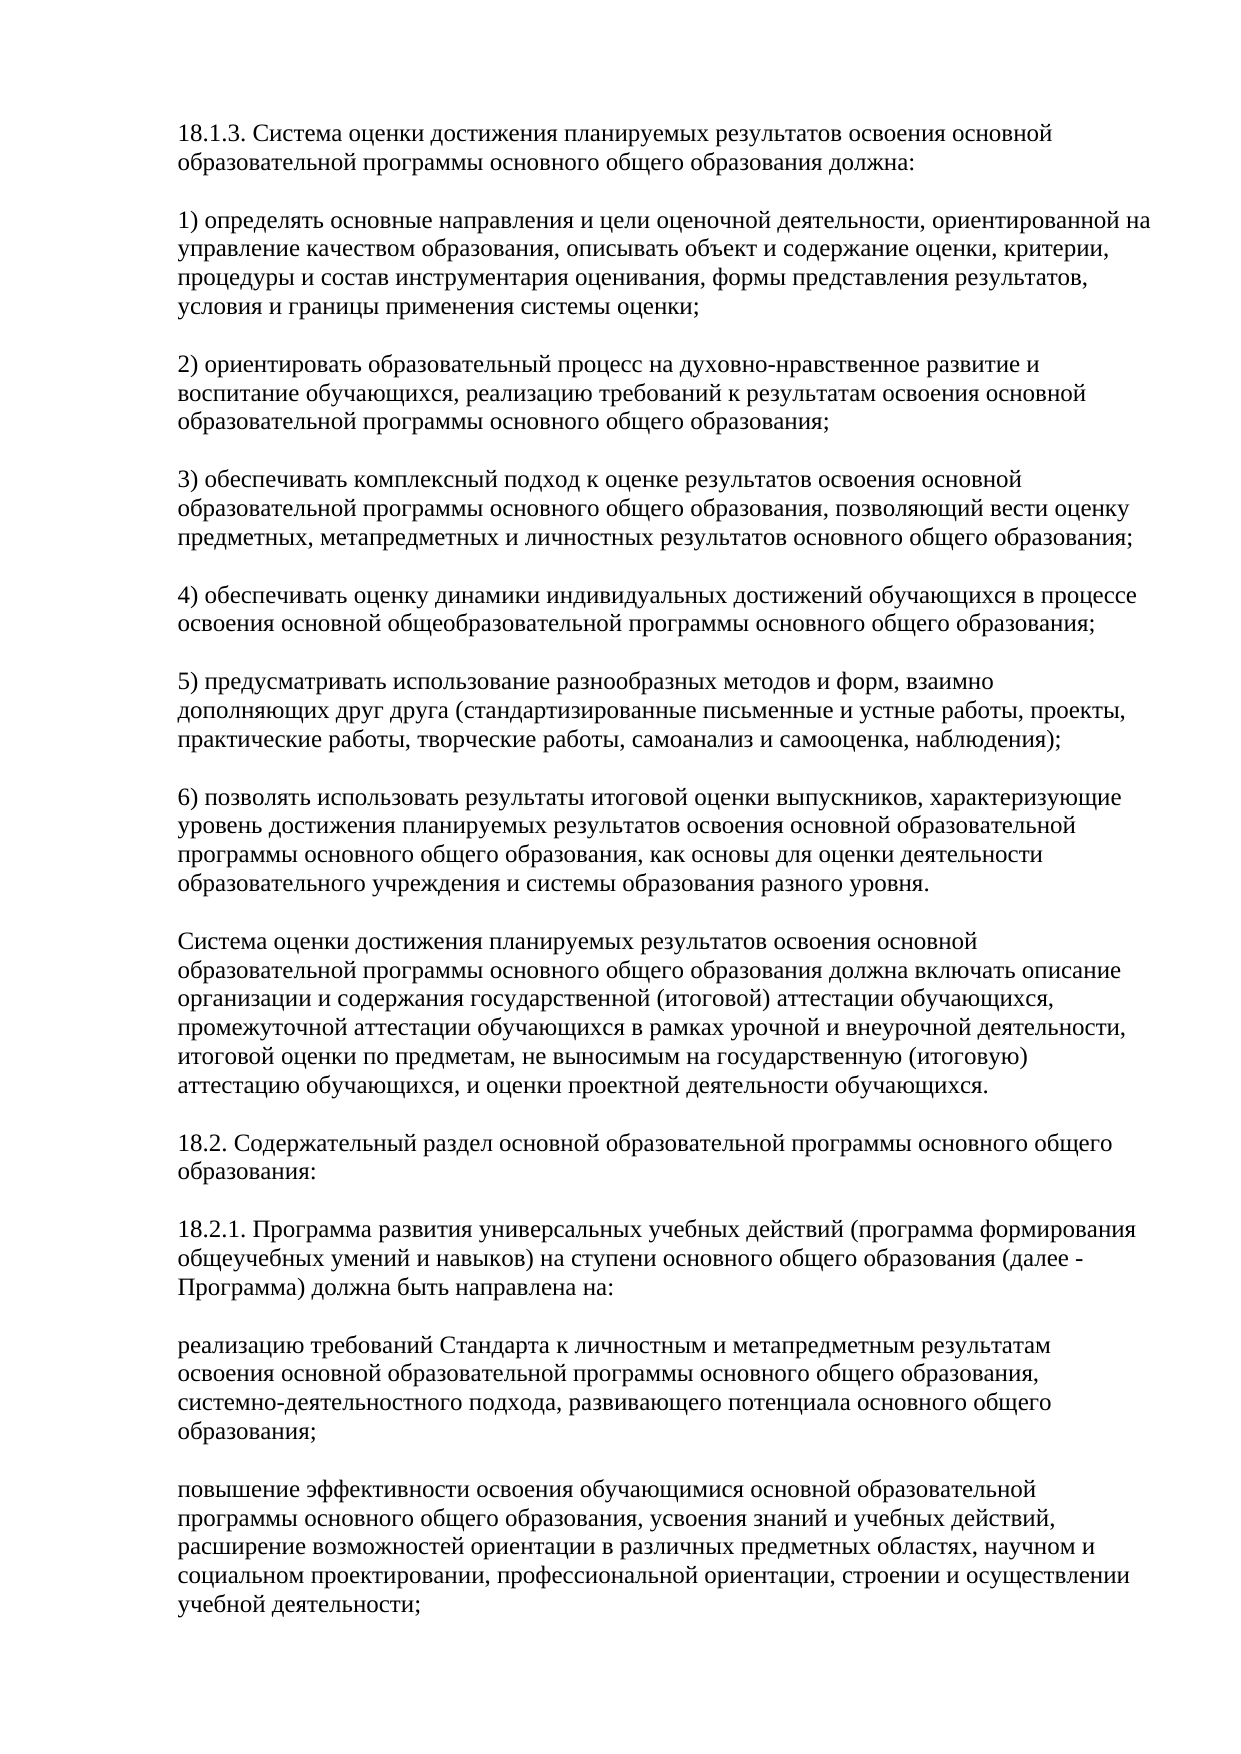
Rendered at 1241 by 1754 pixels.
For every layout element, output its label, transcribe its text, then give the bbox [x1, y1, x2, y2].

text Система оценки достижения планируемых результатов освоения основной образовательной программы основного общего образования должна включать описание организации и содержания государственной (итоговой) аттестации обучающихся, промежуточной аттестации обучающихся в рамках урочной и внеурочной деятельности, итоговой оценки по предметам, не выносимым на государственную (итоговую) аттестацию обучающихся, и оценки проектной деятельности обучающихся. [177, 926, 1152, 1098]
text 2) ориентировать образовательный процесс на духовно-нравственное развитие и воспитание обучающихся, реализацию требований к результатам освоения основной образовательной программы основного общего образования; [177, 349, 1152, 435]
text 18.2.1. Программа развития универсальных учебных действий (программа формирования общеучебных умений и навыков) на ступени основного общего образования (далее - Программа) должна быть направлена на: [177, 1214, 1152, 1301]
text повышение эффективности освоения обучающимися основной образовательной программы основного общего образования, усвоения знаний и учебных действий, расширение возможностей ориентации в различных предметных областях, научном и социальном проектировании, профессиональной ориентации, строении и осуществлении учебной деятельности; [177, 1474, 1152, 1618]
text 4) обеспечивать оценку динамики индивидуальных достижений обучающихся в процессе освоения основной общеобразовательной программы основного общего образования; [177, 580, 1152, 637]
text 1) определять основные направления и цели оценочной деятельности, ориентированной на управление качеством образования, описывать объект и содержание оценки, критерии, процедуры и состав инструментария оценивания, формы представления результатов, условия и границы применения системы оценки; [177, 205, 1152, 320]
text реализацию требований Стандарта к личностным и метапредметным результатам освоения основной образовательной программы основного общего образования, системно-деятельностного подхода, развивающего потенциала основного общего образования; [177, 1330, 1152, 1445]
text 18.2. Содержательный раздел основной образовательной программы основного общего образования: [177, 1128, 1152, 1185]
text 18.1.3. Система оценки достижения планируемых результатов освоения основной образовательной программы основного общего образования должна: [177, 118, 1152, 176]
text 3) обеспечивать комплексный подход к оценке результатов освоения основной образовательной программы основного общего образования, позволяющий вести оценку предметных, метапредметных и личностных результатов основного общего образования; [177, 464, 1152, 551]
text 5) предусматривать использование разнообразных методов и форм, взаимно дополняющих друг друга (стандартизированные письменные и устные работы, проекты, практические работы, творческие работы, самоанализ и самооценка, наблюдения); [177, 666, 1152, 753]
text 6) позволять использовать результаты итоговой оценки выпускников, характеризующие уровень достижения планируемых результатов освоения основной образовательной программы основного общего образования, как основы для оценки деятельности образовательного учреждения и системы образования разного уровня. [177, 782, 1152, 897]
